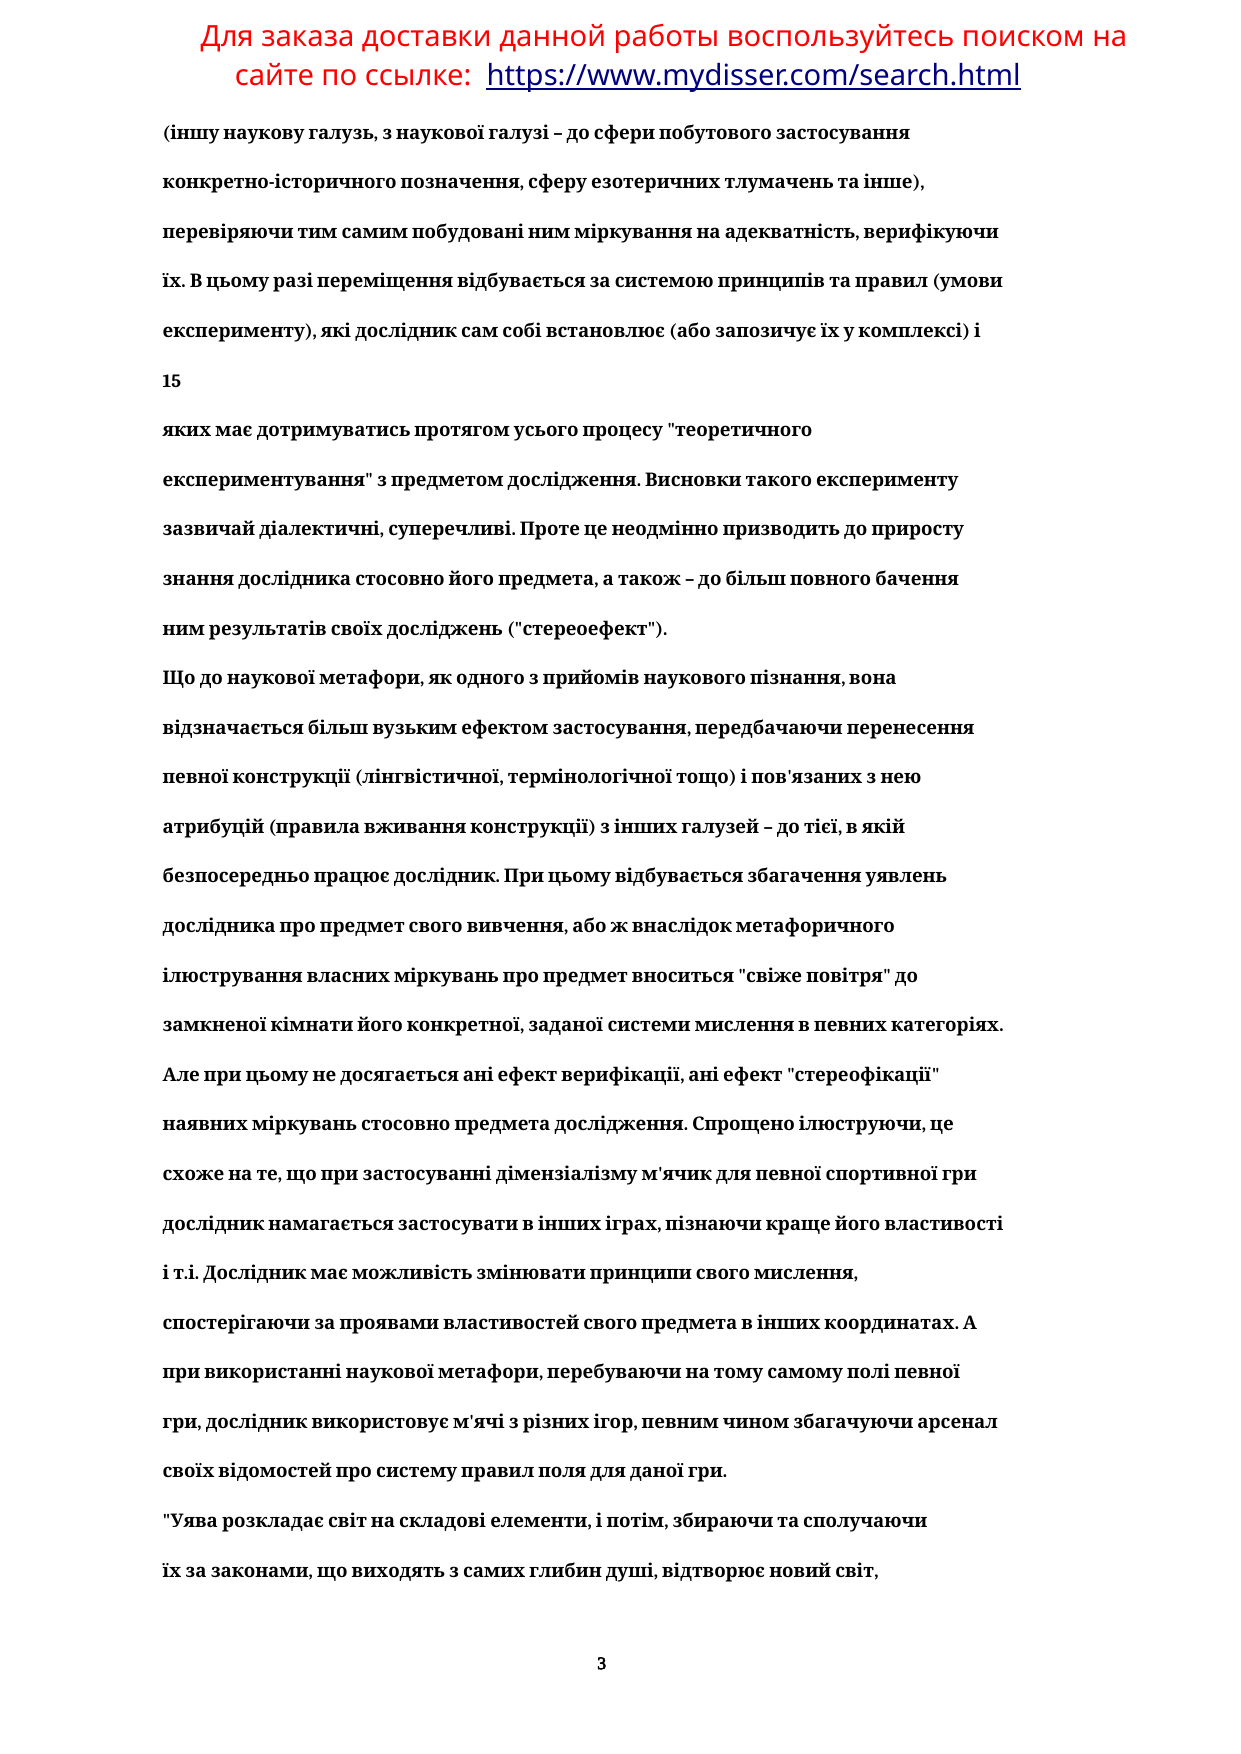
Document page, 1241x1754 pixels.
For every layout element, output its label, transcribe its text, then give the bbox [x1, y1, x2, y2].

text атрибуцій (правила вживання конструкції) з інших галузей – до тієї, в якій [103, 809, 1152, 838]
text своїх відомостей про систему правил поля для даної гри. [103, 1454, 1152, 1482]
text їх за законами, що виходять з самих глибин душі, відтворює новий світ, [103, 1553, 1152, 1582]
text безпосередньо працює дослідник. При цьому відбувається збагачення уявлень [103, 859, 1152, 887]
text експерименту), які дослідник сам собі встановлює (або запозичує їх у комплексі) і [103, 313, 1152, 342]
text дослідника про предмет свого вивчення, або ж внаслідок метафоричного [103, 908, 1152, 937]
text замкненої кімнати його конкретної, заданої системи мислення в певних категоріях. [103, 1007, 1152, 1036]
text дослідник намагається застосувати в інших іграх, пізнаючи краще його властивості [103, 1206, 1152, 1234]
text наявних міркувань стосовно предмета дослідження. Спрощено ілюструючи, це [103, 1107, 1152, 1135]
text відзначається більш вузьким ефектом застосування, передбачаючи перенесення [103, 710, 1152, 739]
text при використанні наукової метафори, перебуваючи на тому самому полі певної [103, 1354, 1152, 1383]
text яких має дотримуватись протягом усього процесу "теоретичного [103, 412, 1152, 441]
text (іншу наукову галузь, з наукової галузі – до сфери побутового застосування [103, 115, 1152, 144]
text зазвичай діалектичні, суперечливі. Проте це неодмінно призводить до приросту [103, 512, 1152, 540]
text знання дослідника стосовно його предмета, а також – до більш повного бачення [103, 561, 1152, 590]
text і т.і. Дослідник має можливість змінювати принципи свого мислення, [103, 1255, 1152, 1284]
text ним результатів своїх досліджень ("стереоефект"). [103, 611, 1152, 639]
text схоже на те, що при застосуванні дімензіалізму м'ячик для певної спортивної гри [103, 1156, 1152, 1185]
text 15 [103, 363, 1152, 392]
text Але при цьому не досягається ані ефект верифікації, ані ефект "стереофікації" [103, 1057, 1152, 1086]
text їх. В цьому разі переміщення відбувається за системою принципів та правил (умови [103, 264, 1152, 292]
text експериментування" з предметом дослідження. Висновки такого експерименту [103, 462, 1152, 491]
text конкретно-історичного позначення, сферу езотеричних тлумачень та інше), [103, 164, 1152, 193]
text спостерігаючи за проявами властивостей свого предмета в інших координатах. А [103, 1305, 1152, 1334]
text ілюстрування власних міркувань про предмет вноситься "свіже повітря" до [103, 958, 1152, 987]
text "Уява розкладає світ на складові елементи, і потім, збираючи та сполучаючи [103, 1503, 1152, 1532]
text Що до наукової метафори, як одного з прийомів наукового пізнання, вона [103, 660, 1152, 689]
text перевіряючи тим самим побудовані ним міркування на адекватність, верифікуючи [103, 214, 1152, 243]
text гри, дослідник використовує м'ячі з різних ігор, певним чином збагачуючи арсенал [103, 1404, 1152, 1433]
text певної конструкції (лінгвістичної, термінологічної тощо) і пов'язаних з нею [103, 759, 1152, 788]
